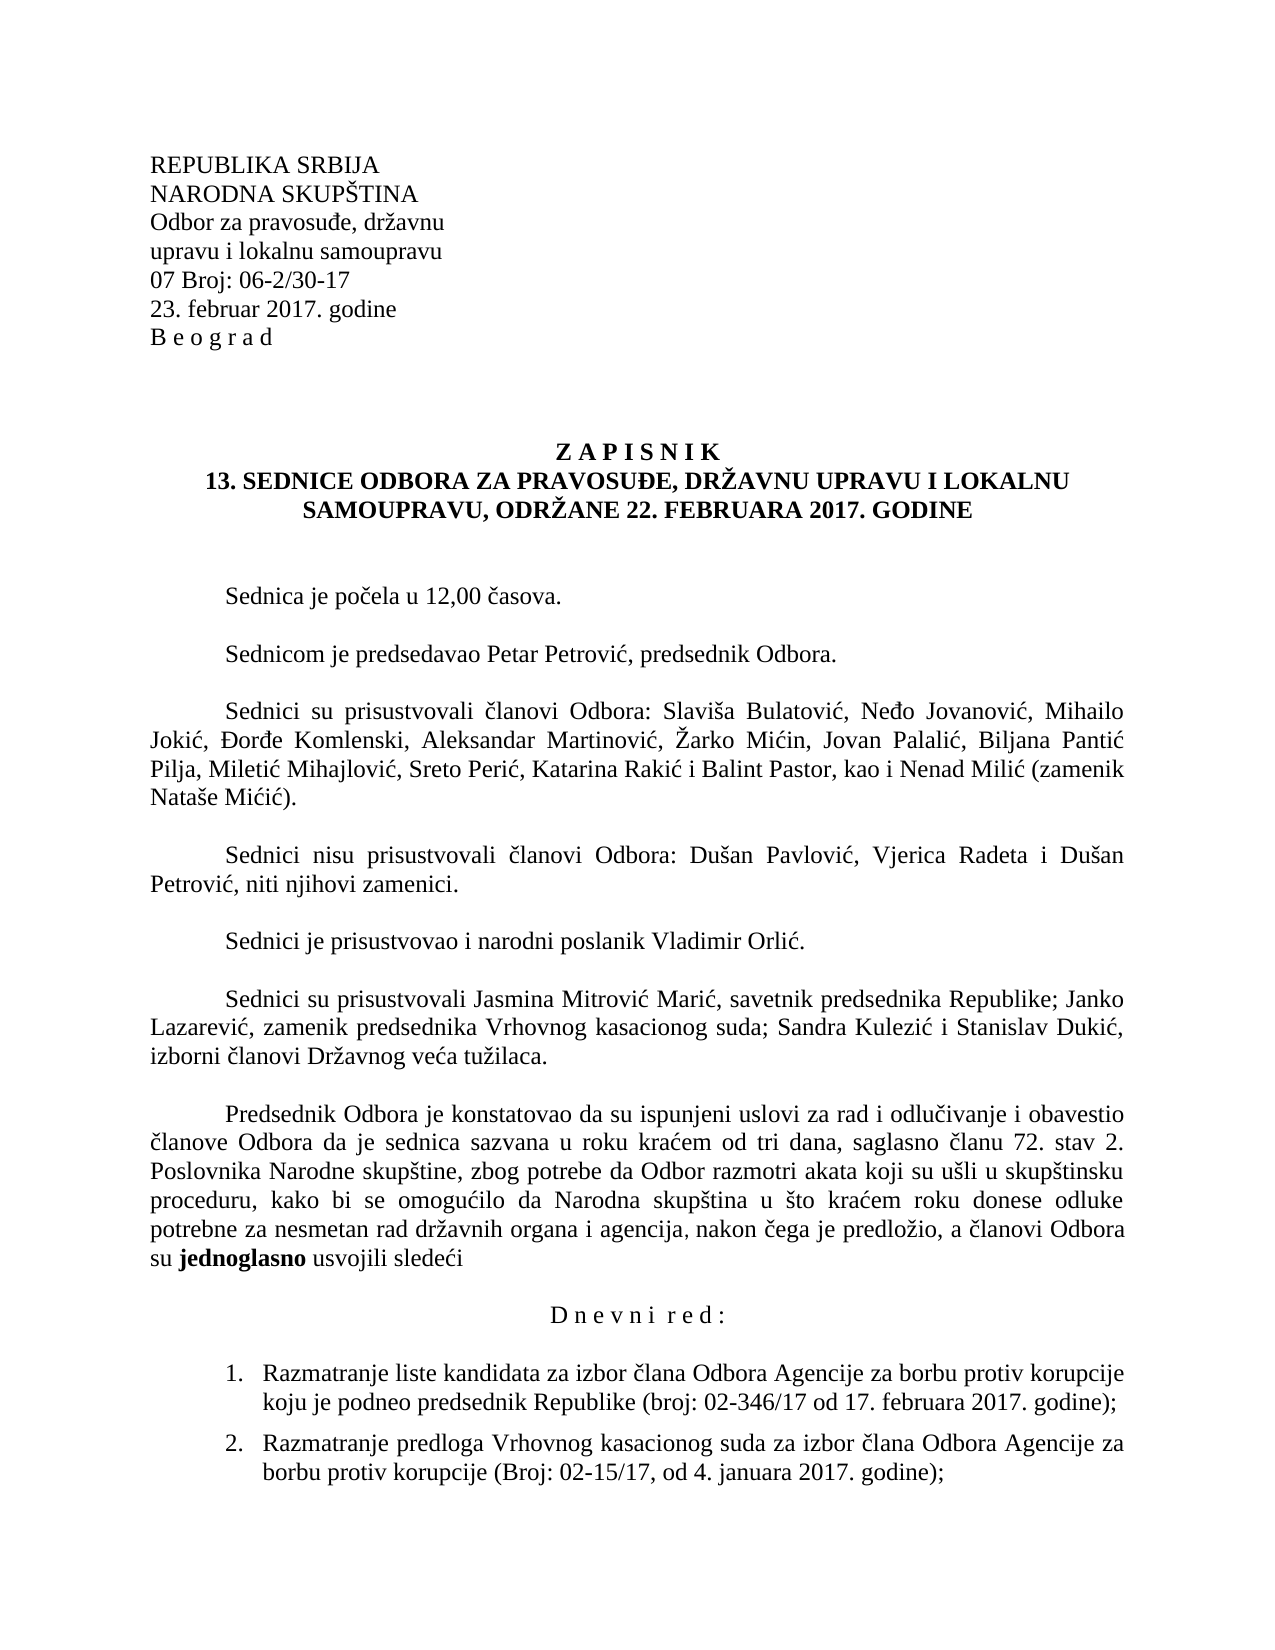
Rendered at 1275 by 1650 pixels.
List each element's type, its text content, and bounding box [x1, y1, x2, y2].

text 13. SEDNICE ODBORA ZA PRAVOSUĐE, DRŽAVNU UPRAVU I LOKALNU SAMOUPRAVU, ODRŽANE 22. FEBRUARA 2017. GODINE [150, 466, 1125, 524]
text Sednicom je predsedavao Petar Petrović, predsednik Odbora. [150, 639, 1125, 667]
text D n e v n i r e d : [150, 1300, 1125, 1329]
text Odbor za pravosuđe, državnu [150, 207, 1125, 236]
text Sednici su prisustvovali članovi Odbora: Slaviša Bulatović, Neđo Jovanović, Mihailo Jokić, Đorđe Komlenski, Aleksandar Martinović, Žarko Mićin, Jovan Palalić, Biljana Pantić Pilja, Miletić Mihajlović, Sreto Perić, Katarina Rakić i Balint Pastor, kao i Nenad Milić (zamenik Nataše Mićić). [150, 696, 1125, 811]
text Predsednik Odbora je konstatovao da su ispunjeni uslovi za rad i odlučivanje i obavestio članove Odbora da je sednica sazvana u roku kraćem od tri dana, saglasno članu 72. stav 2. Poslovnika Narodne skupštine, zbog potrebe da Odbor razmotri akata koji su ušli u skupštinsku proceduru, kako bi se omogućilo da Narodna skupština u što kraćem roku donese odluke potrebne za nesmetan rad državnih organa i agencija, nakon čega je predložio, a članovi Odbora su jednoglasno usvojili sledeći [150, 1099, 1125, 1272]
text upravu i lokalnu samoupravu [150, 236, 1125, 265]
text Sednici su prisustvovali Jasmina Mitrović Marić, savetnik predsednika Republike; Janko Lazarević, zamenik predsednika Vrhovnog kasacionog suda; Sandra Kulezić i Stanislav Dukić, izborni članovi Državnog veća tužilaca. [150, 984, 1125, 1070]
text 07 Broj: 06-2/30-17 [150, 265, 1125, 294]
text Z A P I S N I K [150, 437, 1125, 466]
text 23. februar 2017. godine [150, 294, 1125, 322]
list Razmatranje liste kandidata za izbor člana Odbora Agencije za borbu protiv korupcije koju je podneo predsednik Republike (broj: 02-346/17 od 17. februara 2017. godine); [225, 1358, 1125, 1415]
text REPUBLIKA SRBIJA [150, 150, 1125, 179]
text Sednici je prisustvovao i narodni poslanik Vladimir Orlić. [150, 926, 1125, 955]
text B e o g r a d [150, 322, 1125, 351]
text Sednica je počela u 12,00 časova. [150, 581, 1125, 610]
text Sednici nisu prisustvovali članovi Odbora: Dušan Pavlović, Vjerica Radeta i Dušan Petrović, niti njihovi zamenici. [150, 840, 1125, 897]
text NARODNA SKUPŠTINA [150, 179, 1125, 207]
list Razmatranje predloga Vrhovnog kasacionog suda za izbor člana Odbora Agencije za borbu protiv korupcije (Broj: 02-15/17, od 4. januara 2017. godine); [225, 1428, 1125, 1485]
